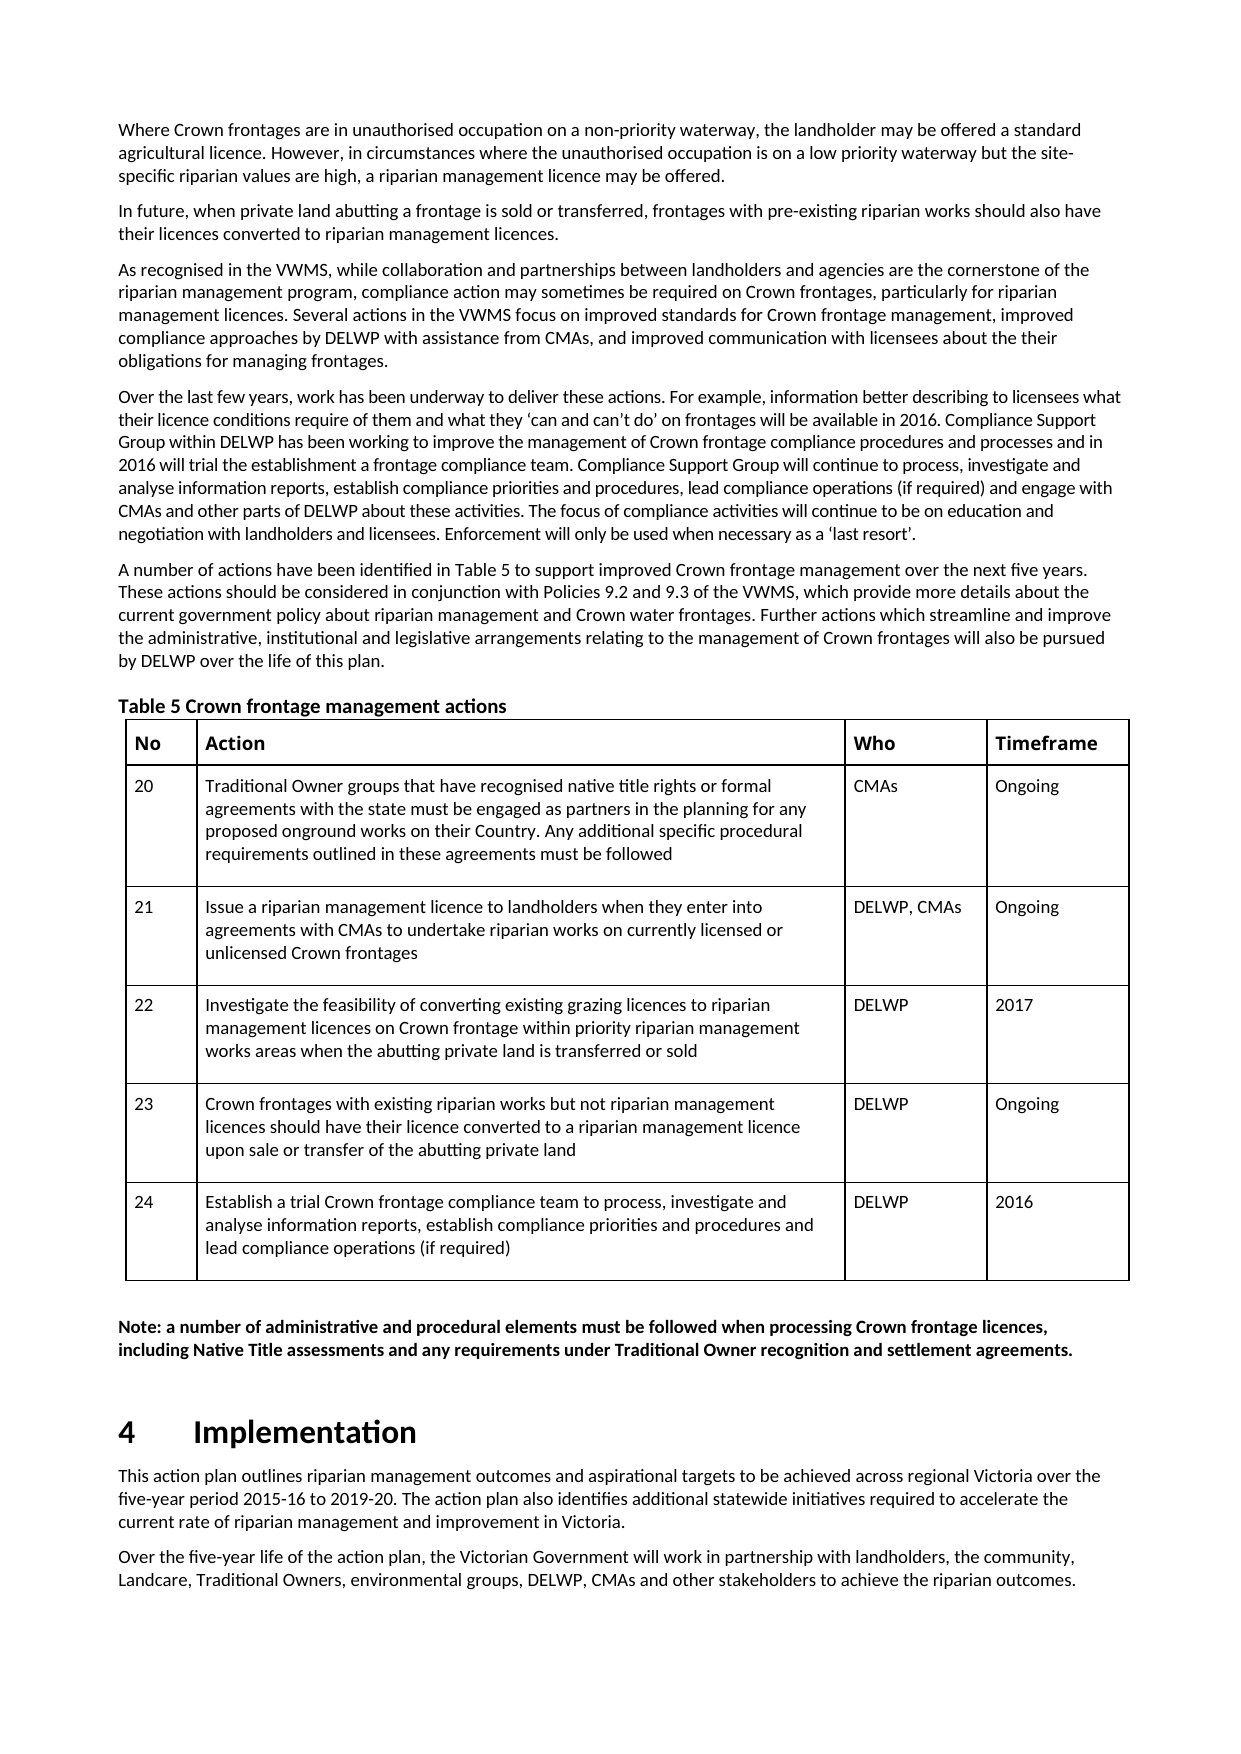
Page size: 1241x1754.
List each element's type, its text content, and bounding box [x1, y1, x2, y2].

table_cell Ongoing [988, 766, 1128, 886]
table_cell Crown frontages with existing riparian works but not riparian management licences should have their licence converted to a riparian management licence upon sale or transfer of the abutting private land [198, 1084, 844, 1182]
text Note: a number of administrative and procedural elements must be followed when processing Crown frontage licences, including Native Title assessments and any requirements under Traditional Owner recognition and settlement agreements. [118, 1315, 1122, 1361]
table_header No [127, 720, 196, 764]
table_header Who [846, 720, 986, 764]
table_header Action [198, 720, 844, 764]
text In future, when private land abutting a frontage is sold or transferred, frontages with pre-existing riparian works should also have their licences converted to riparian management licences. [118, 199, 1122, 245]
text Table 5 Crown frontage management actions [118, 693, 1122, 718]
text This action plan outlines riparian management outcomes and aspirational targets to be achieved across regional Victoria over the five-year period 2015-16 to 2019-20. The action plan also identifies additional statewide initiatives required to accelerate the current rate of riparian management and improvement in Victoria. [118, 1464, 1122, 1533]
table_header Timeframe [988, 720, 1128, 764]
table_cell DELWP [846, 1084, 986, 1182]
table_cell DELWP [846, 1183, 986, 1280]
text Where Crown frontages are in unauthorised occupation on a non-priority waterway, the landholder may be offered a standard agricultural licence. However, in circumstances where the unauthorised occupation is on a low priority waterway but the site-specific riparian values are high, a riparian management licence may be offered. [118, 118, 1122, 187]
table_cell Establish a trial Crown frontage compliance team to process, investigate and analyse information reports, establish compliance priorities and procedures and lead compliance operations (if required) [198, 1183, 844, 1280]
text As recognised in the VWMS, while collaboration and partnerships between landholders and agencies are the cornerstone of the riparian management program, compliance action may sometimes be required on Crown frontages, particularly for riparian management licences. Several actions in the VWMS focus on improved standards for Crown frontage management, improved compliance approaches by DELWP with assistance from CMAs, and improved communication with licensees about the their obligations for managing frontages. [118, 258, 1122, 372]
text A number of actions have been identified in Table 5 to support improved Crown frontage management over the next five years. These actions should be considered in conjunction with Policies 9.2 and 9.3 of the VWMS, which provide more details about the current government policy about riparian management and Crown water frontages. Further actions which streamline and improve the administrative, institutional and legislative arrangements relating to the management of Crown frontages will also be pursued by DELWP over the life of this plan. [118, 558, 1122, 672]
table_cell Traditional Owner groups that have recognised native title rights or formal agreements with the state must be engaged as partners in the planning for any proposed onground works on their Country. Any additional specific procedural requirements outlined in these agreements must be followed [198, 766, 844, 886]
subtitle 4 Implementation [118, 1411, 1122, 1452]
table_cell DELWP, CMAs [846, 887, 986, 985]
table_cell Ongoing [988, 1084, 1128, 1182]
table_cell 22 [127, 986, 196, 1083]
table_cell 21 [127, 887, 196, 985]
table_cell Investigate the feasibility of converting existing grazing licences to riparian management licences on Crown frontage within priority riparian management works areas when the abutting private land is transferred or sold [198, 986, 844, 1083]
table_cell 23 [127, 1084, 196, 1182]
table_cell CMAs [846, 766, 986, 886]
table_cell 24 [127, 1183, 196, 1280]
table_cell Ongoing [988, 887, 1128, 985]
text Over the last few years, work has been underway to deliver these actions. For example, information better describing to licensees what their licence conditions require of them and what they ‘can and can’t do’ on frontages will be available in 2016. Compliance Support Group within DELWP has been working to improve the management of Crown frontage compliance procedures and processes and in 2016 will trial the establishment a frontage compliance team. Compliance Support Group will continue to process, investigate and analyse information reports, establish compliance priorities and procedures, lead compliance operations (if required) and engage with CMAs and other parts of DELWP about these activities. The focus of compliance activities will continue to be on education and negotiation with landholders and licensees. Enforcement will only be used when necessary as a ‘last resort’. [118, 385, 1122, 545]
table_cell 20 [127, 766, 196, 886]
table_cell DELWP [846, 986, 986, 1083]
table_cell 2017 [988, 986, 1128, 1083]
text Over the five-year life of the action plan, the Victorian Government will work in partnership with landholders, the community, Landcare, Traditional Owners, environmental groups, DELWP, CMAs and other stakeholders to achieve the riparian outcomes. [118, 1546, 1122, 1591]
table_cell Issue a riparian management licence to landholders when they enter into agreements with CMAs to undertake riparian works on currently licensed or unlicensed Crown frontages [198, 887, 844, 985]
table_cell 2016 [988, 1183, 1128, 1280]
